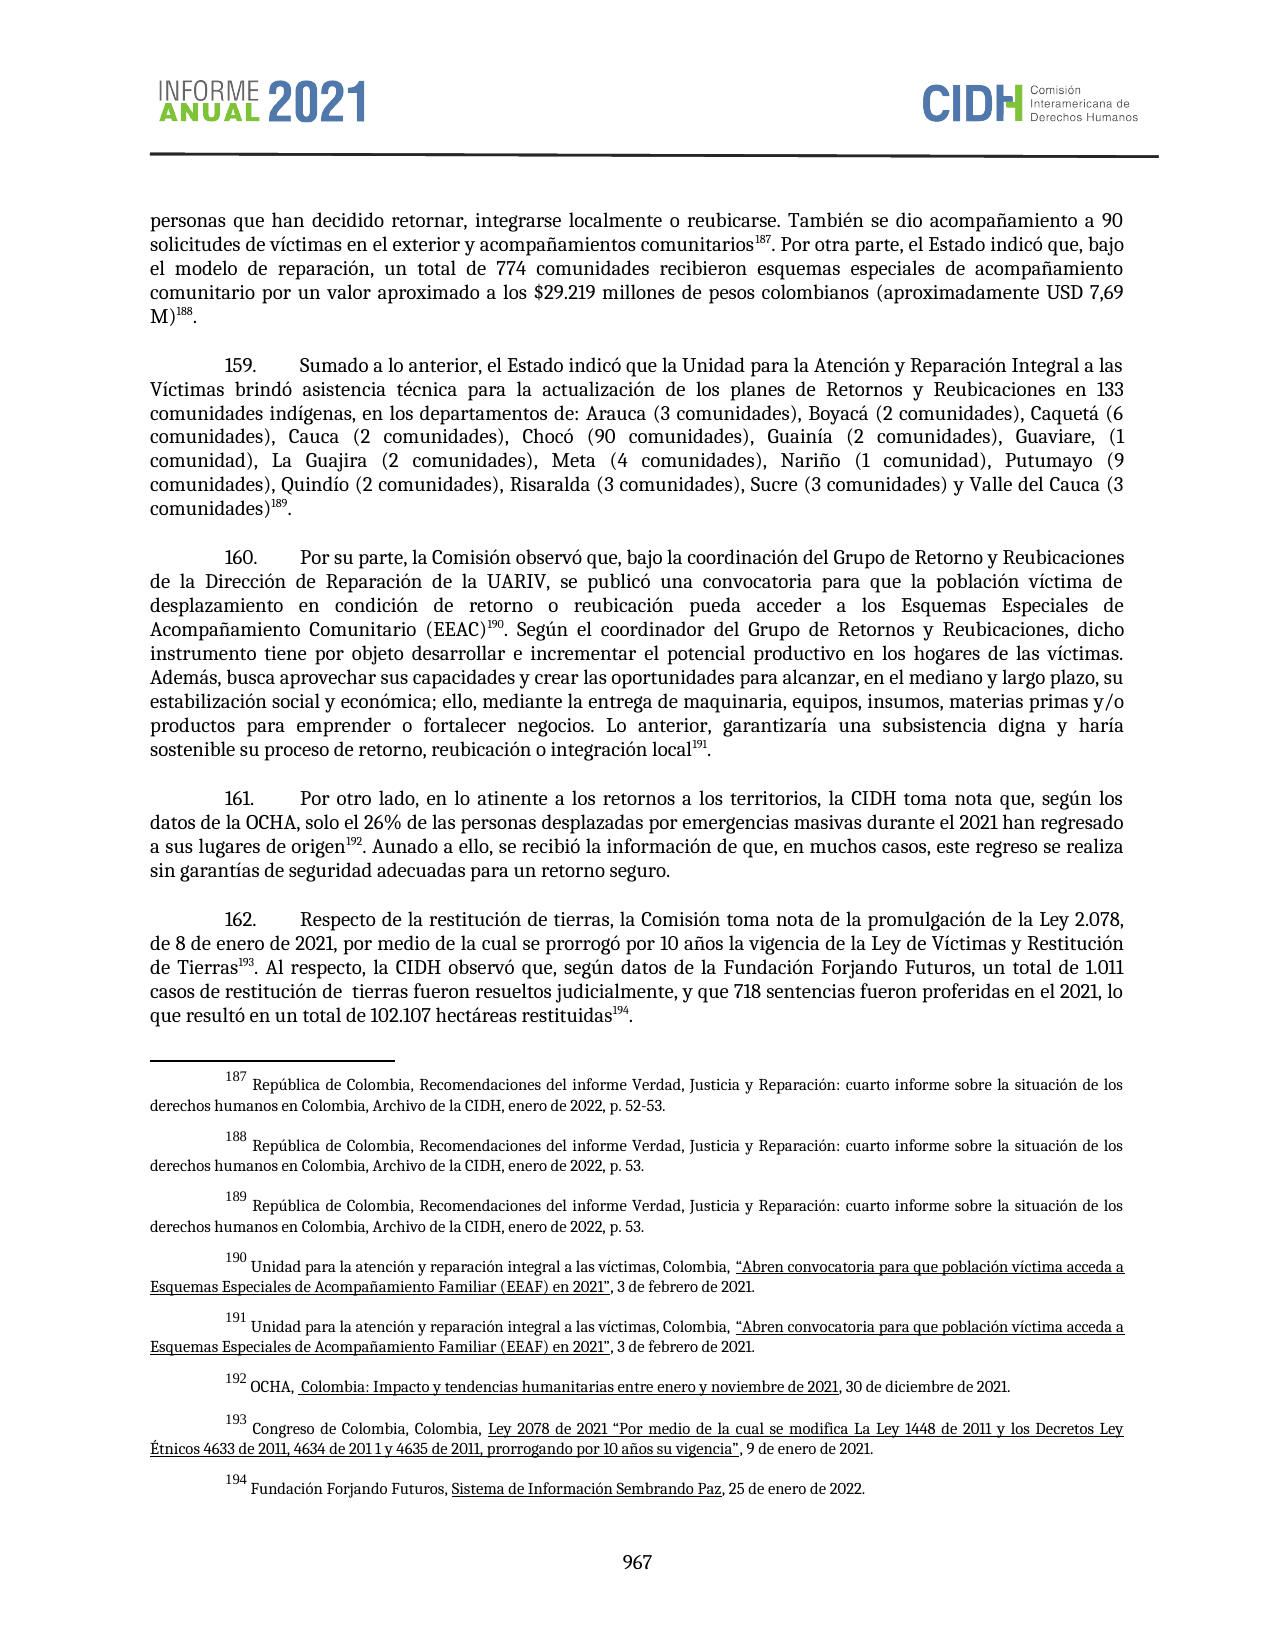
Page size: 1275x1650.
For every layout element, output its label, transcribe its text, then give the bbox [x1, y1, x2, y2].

list Por su parte, la Comisión observó que, bajo la coordinación del Grupo de Retorno y Reubicaciones de la Dirección de Reparación de la UARIV, se publicó una convocatoria para que la población víctima de desplazamiento en condición de retorno o reubicación pueda acceder a los Esquemas Especiales de Acompañamiento Comunitario (EEAC). Según el coordinador del Grupo de Retornos y Reubicaciones, dicho instrumento tiene por objeto desarrollar e incrementar el potencial productivo en los hogares de las víctimas. Además, busca aprovechar sus capacidades y crear las oportunidades para alcanzar, en el mediano y largo plazo, su estabilización social y económica; ello, mediante la entrega de maquinaria, equipos, insumos, materias primas y/o productos para emprender o fortalecer negocios. Lo anterior, garantizaría una subsistencia digna y haría sostenible su proceso de retorno, reubicación o integración local. [150, 546, 1125, 762]
picture [914, 74, 1158, 132]
list Por otro lado, en lo atinente a los retornos a los territorios, la CIDH toma nota que, según los datos de la OCHA, solo el 26% de las personas desplazadas por emergencias masivas durante el 2021 han regresado a sus lugares de origen. Aunado a ello, se recibió la información de que, en muchos casos, este regreso se realiza sin garantías de seguridad adecuadas para un retorno seguro. [150, 787, 1125, 882]
list Respecto de la restitución de tierras, la Comisión toma nota de la promulgación de la Ley 2.078, de 8 de enero de 2021, por medio de la cual se prorrogó por 10 años la vigencia de la Ley de Víctimas y Restitución de Tierras. Al respecto, la CIDH observó que, según datos de la Fundación Forjando Futuros, un total de 1.011 casos de restitución de tierras fueron resueltos judicialmente, y que 718 sentencias fueron proferidas en el 2021, lo que resultó en un total de 102.107 hectáreas restituidas. [150, 907, 1125, 1027]
picture [150, 75, 374, 127]
list Sumado a lo anterior, el Estado indicó que la Unidad para la Atención y Reparación Integral a las Víctimas brindó asistencia técnica para la actualización de los planes de Retornos y Reubicaciones en 133 comunidades indígenas, en los departamentos de: Arauca (3 comunidades), Boyacá (2 comunidades), Caquetá (6 comunidades), Cauca (2 comunidades), Chocó (90 comunidades), Guainía (2 comunidades), Guaviare, (1 comunidad), La Guajira (2 comunidades), Meta (4 comunidades), Nariño (1 comunidad), Putumayo (9 comunidades), Quindío (2 comunidades), Risaralda (3 comunidades), Sucre (3 comunidades) y Valle del Cauca (3 comunidades). [150, 353, 1125, 521]
list Asimismo, se informó que entre enero y diciembre de 2021 se realizaron acompañamientos conforme a las rutas existentes: i) acompañamiento individual; ii) acompañamiento a las víctimas en el exterior; y, iii) acompañamiento comunitario. De estos, se realizaron acompañamientos individuales a un total de 16.259 de personas que han decidido retornar, integrarse localmente o reubicarse. También se dio acompañamiento a 90 solicitudes de víctimas en el exterior y acompañamientos comunitarios. Por otra parte, el Estado indicó que, bajo el modelo de reparación, un total de 774 comunidades recibieron esquemas especiales de acompañamiento comunitario por un valor aproximado a los $29.219 millones de pesos colombianos (aproximadamente USD 7,69 M). [150, 208, 1125, 328]
